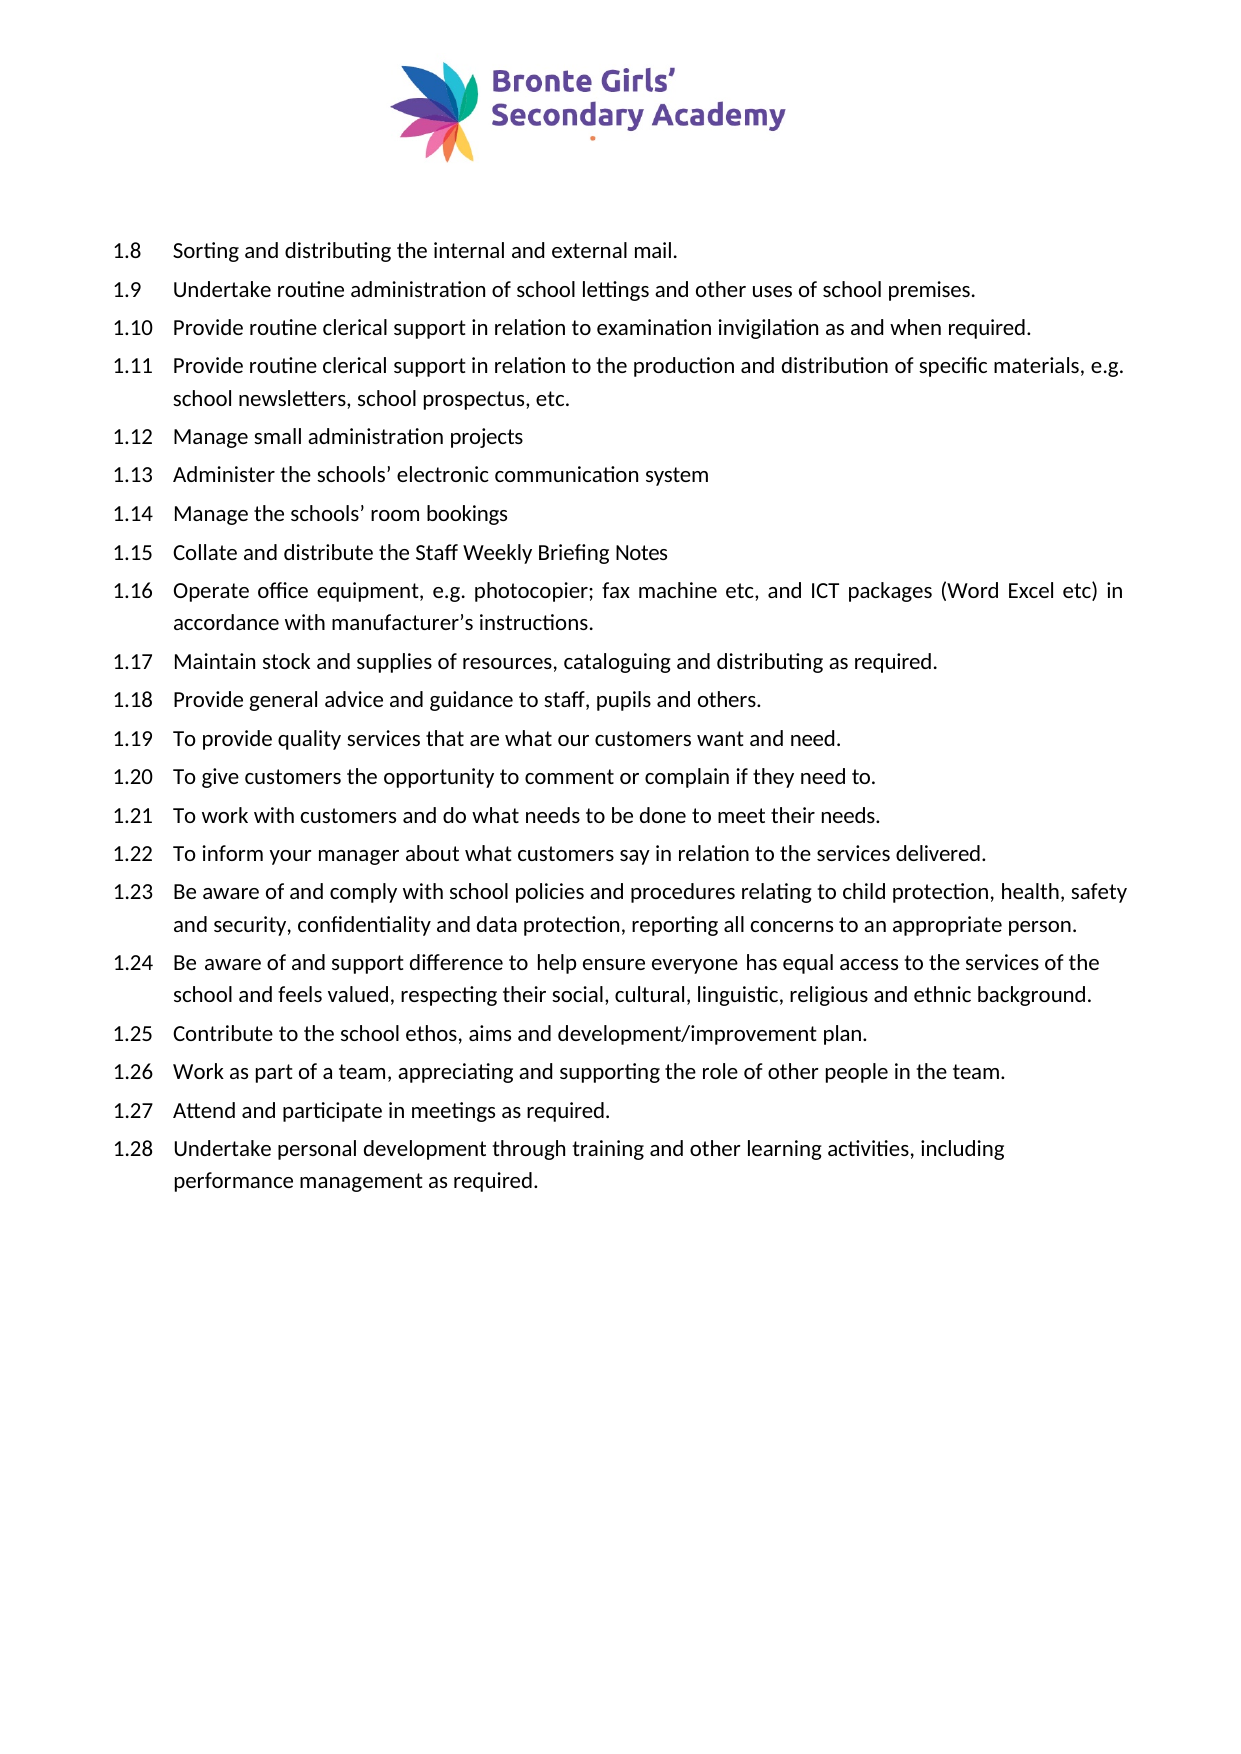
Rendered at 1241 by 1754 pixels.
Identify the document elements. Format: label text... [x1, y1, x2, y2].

list Be aware of and comply with school policies and procedures relating to child protection, health, safety and security, confidentiality and data protection, reporting all concerns to an appropriate person. [113, 877, 1128, 938]
list To inform your manager about what customers say in relation to the services delivered. [112, 839, 1155, 867]
list Manage the schools’ room bookings [112, 499, 1155, 527]
list Be aware of and support difference to help ensure everyone has equal access to the services of the school and feels valued, respecting their social, cultural, linguistic, religious and ethnic background. [113, 948, 1128, 1008]
list Provide general advice and guidance to staff, pupils and others. [112, 685, 1155, 713]
list Maintain stock and supplies of resources, cataloguing and distributing as required. [112, 647, 1155, 675]
list Operate office equipment, e.g. photocopier; fax machine etc, and ICT packages (Word Excel etc) in accordance with manufacturer’s instructions. [112, 576, 1128, 636]
list Manage small administration projects [112, 422, 1155, 450]
list Undertake personal development through training and other learning activities, including performance management as required. [113, 1134, 1128, 1194]
list Attend and participate in meetings as required. [113, 1096, 1155, 1124]
picture [381, 53, 790, 169]
list Provide routine clerical support in relation to examination invigilation as and when required. [112, 313, 1155, 341]
list Undertake routine administration of school lettings and other uses of school premises. [112, 275, 1155, 303]
list Administer the schools’ electronic communication system [112, 461, 1155, 489]
list Work as part of a team, appreciating and supporting the role of other people in the team. [113, 1057, 1155, 1085]
list To work with customers and do what needs to be done to meet their needs. [112, 801, 1155, 829]
list Sorting and distributing the internal and external mail. [112, 236, 1155, 264]
list Contribute to the school ethos, aims and development/improvement plan. [112, 1019, 1155, 1047]
list Provide routine clerical support in relation to the production and distribution of specific materials, e.g. school newsletters, school prospectus, etc. [112, 351, 1128, 412]
list To provide quality services that are what our customers want and need. [112, 724, 1155, 752]
list To give customers the opportunity to comment or complain if they need to. [112, 762, 1155, 790]
list Collate and distribute the Staff Weekly Briefing Notes [112, 538, 1155, 566]
